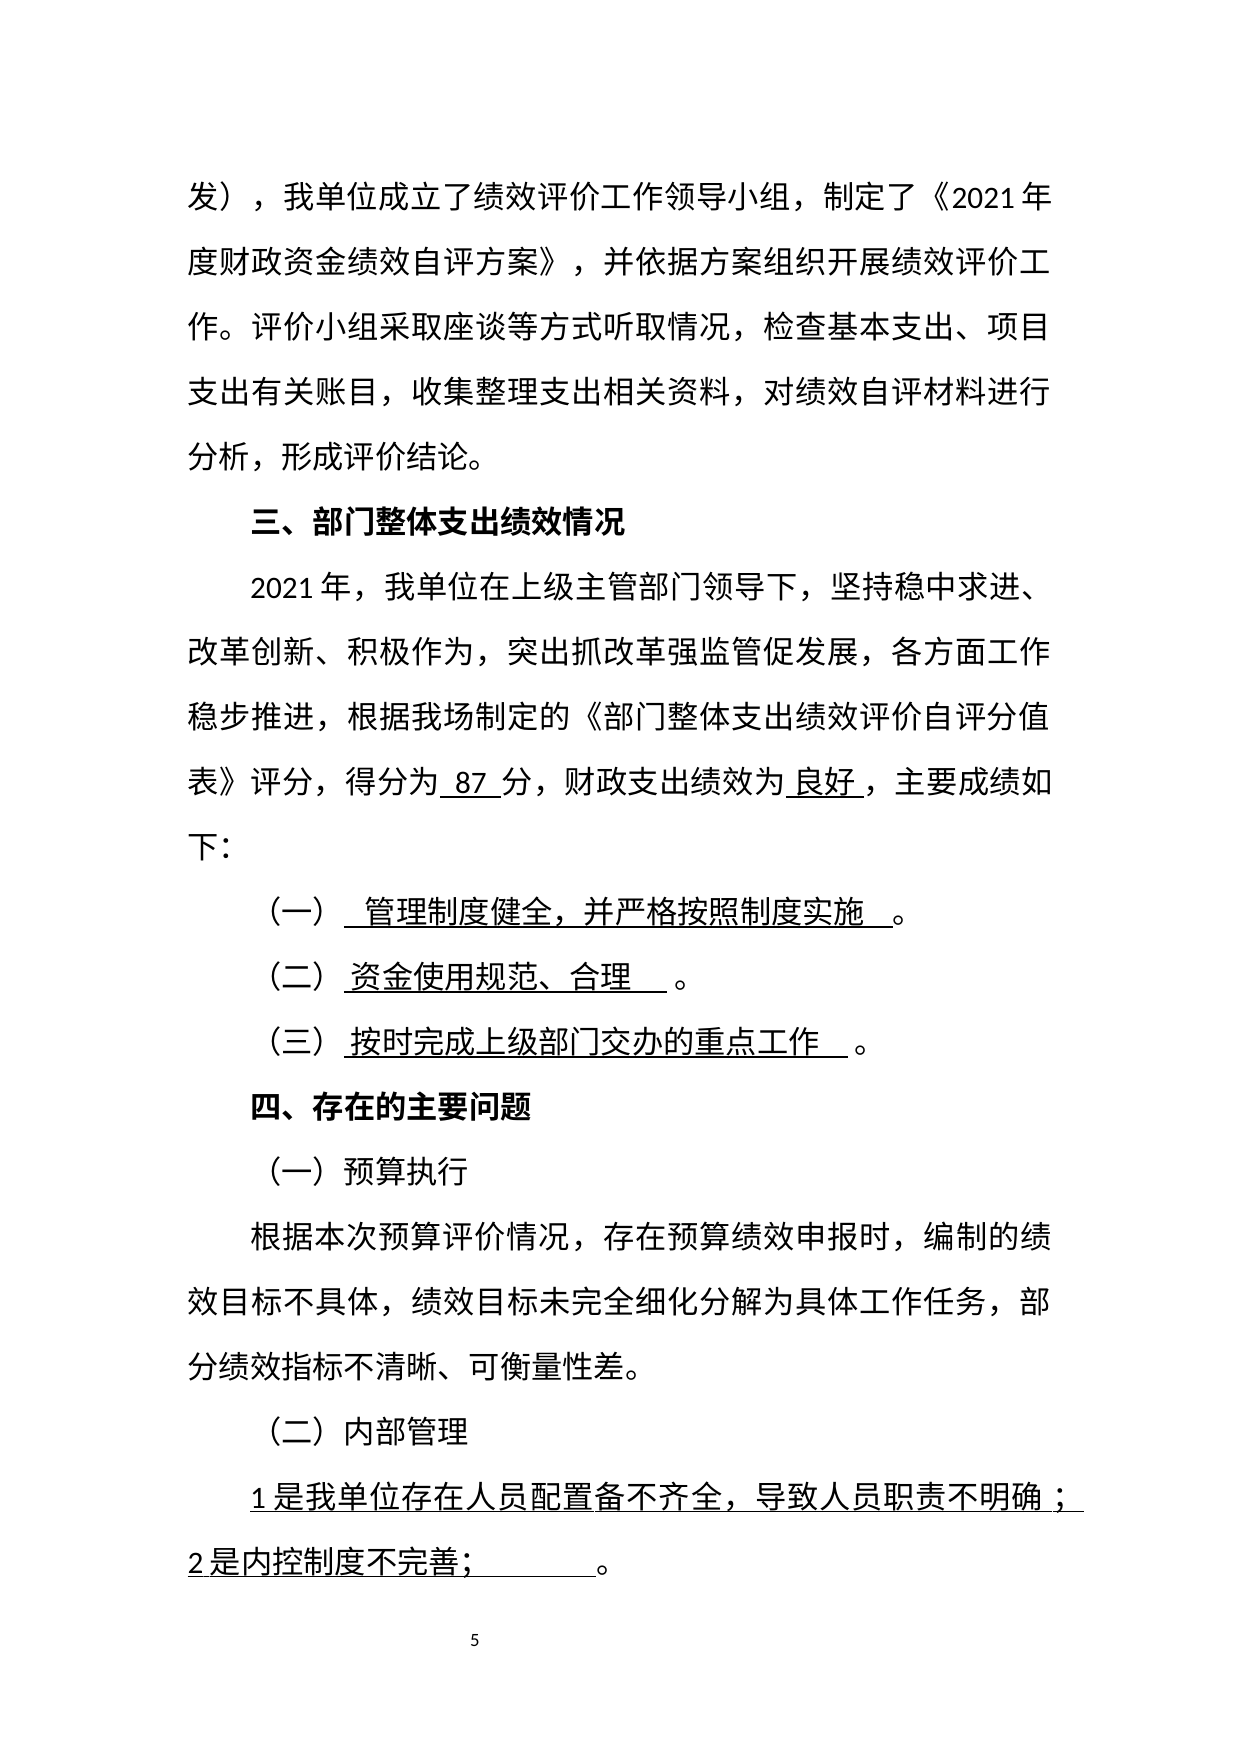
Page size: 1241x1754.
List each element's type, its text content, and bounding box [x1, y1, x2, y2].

list 内部管理 [187, 1397, 1053, 1462]
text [187, 162, 1053, 487]
text 三、部门整体支出绩效情况 [187, 487, 1053, 552]
list 1是我单位存在人员配置备不齐全，导致人员职责不明确 ；2是内控制度不完善； 。 [187, 1462, 1053, 1592]
text （一）预算执行 [187, 1137, 1053, 1202]
text （一） 管理制度健全，并严格按照制度实施 。 [187, 877, 1053, 942]
text 2021年，我单位在上级主管部门领导下，坚持稳中求进、改革创新、积极作为，突出抓改革强监管促发展，各方面工作稳步推进，根据我场制定的《部门整体支出绩效评价自评分值表》评分，得分为 87 分，财政支出绩效为 良好 ，主要成绩如下： [187, 552, 1053, 877]
text 根据本次预算评价情况，存在预算绩效申报时，编制的绩效目标不具体，绩效目标未完全细化分解为具体工作任务，部分绩效指标不清晰、可衡量性差。 [187, 1202, 1053, 1397]
text 四、存在的主要问题 [187, 1072, 1053, 1137]
text （三） 按时完成上级部门交办的重点工作 。 [187, 1007, 1053, 1072]
text （二） 资金使用规范、合理 。 [187, 942, 1053, 1007]
